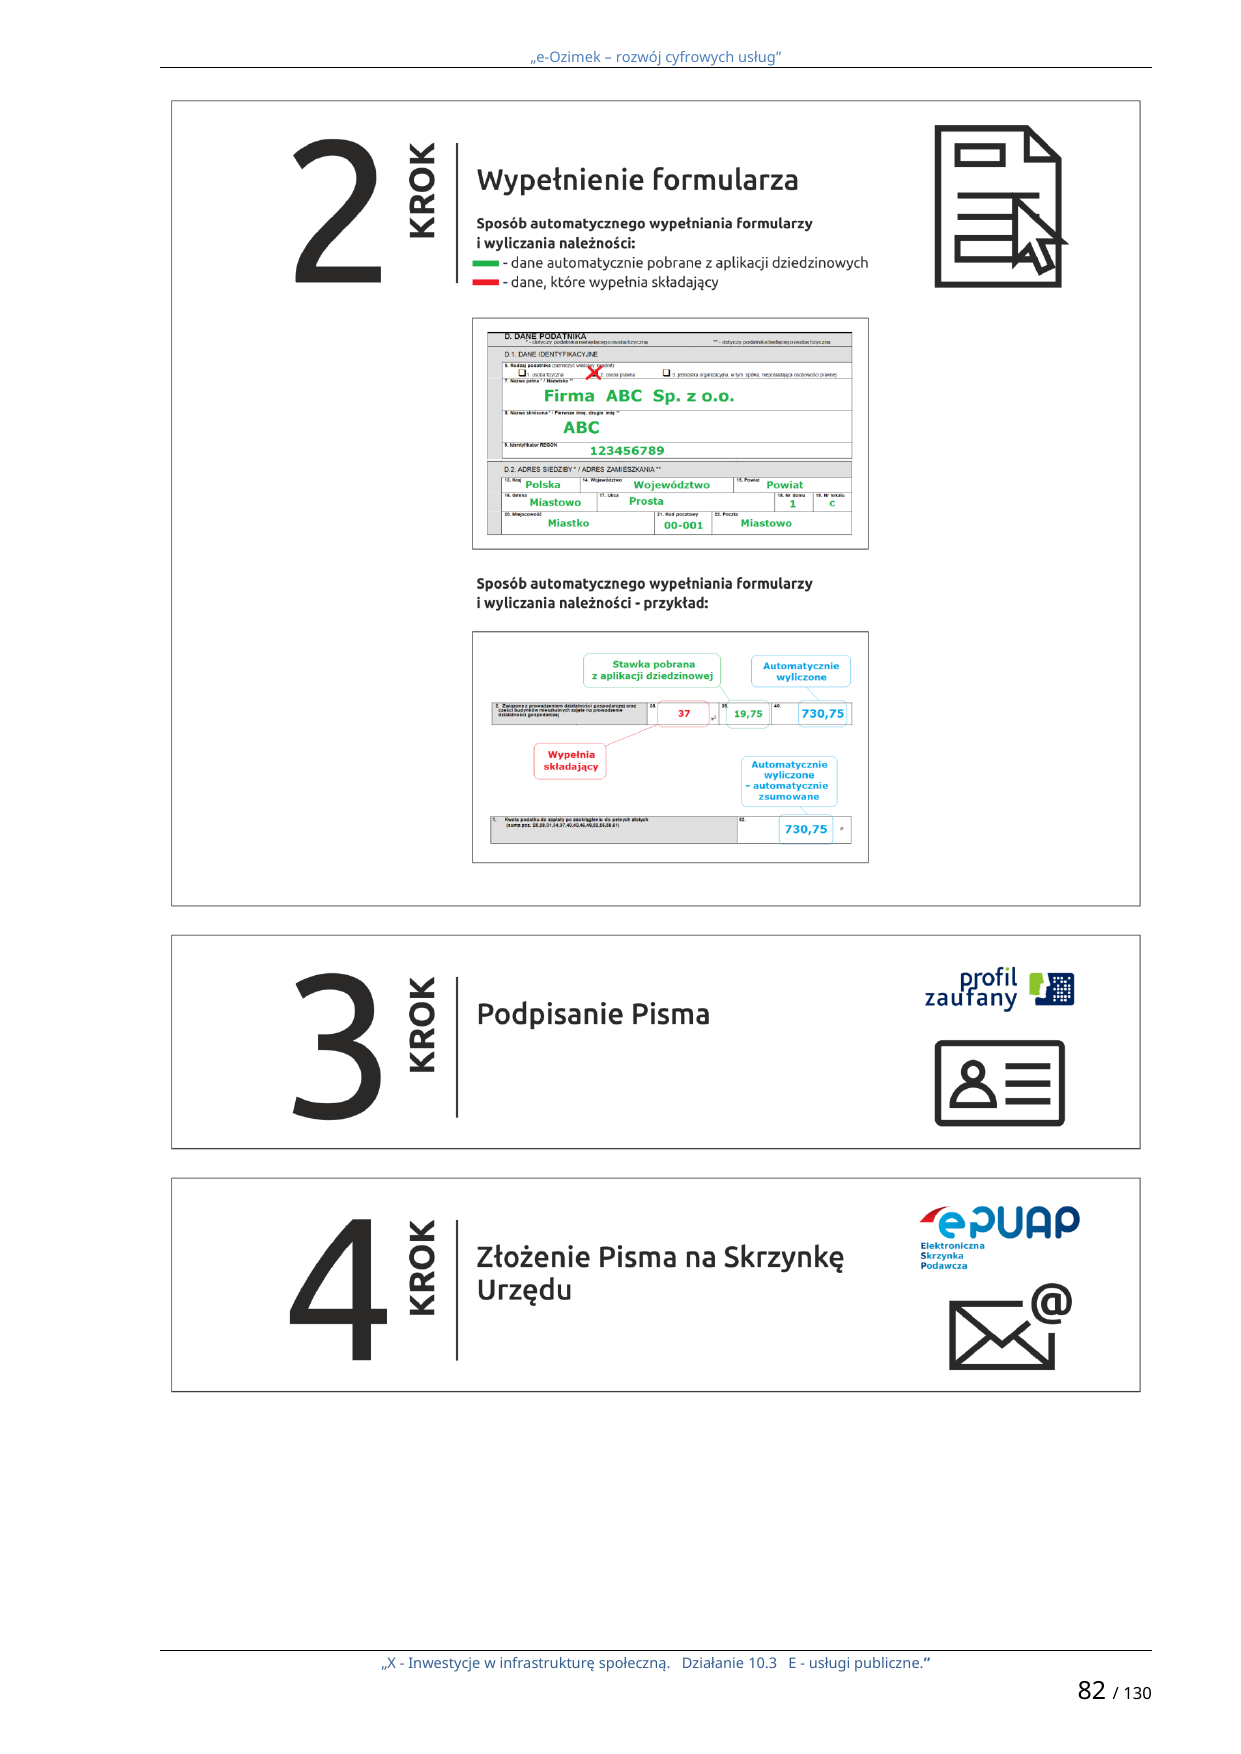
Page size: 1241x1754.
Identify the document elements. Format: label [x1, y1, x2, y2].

picture [159, 1165, 1152, 1404]
picture [159, 88, 1152, 918]
picture [159, 922, 1152, 1161]
